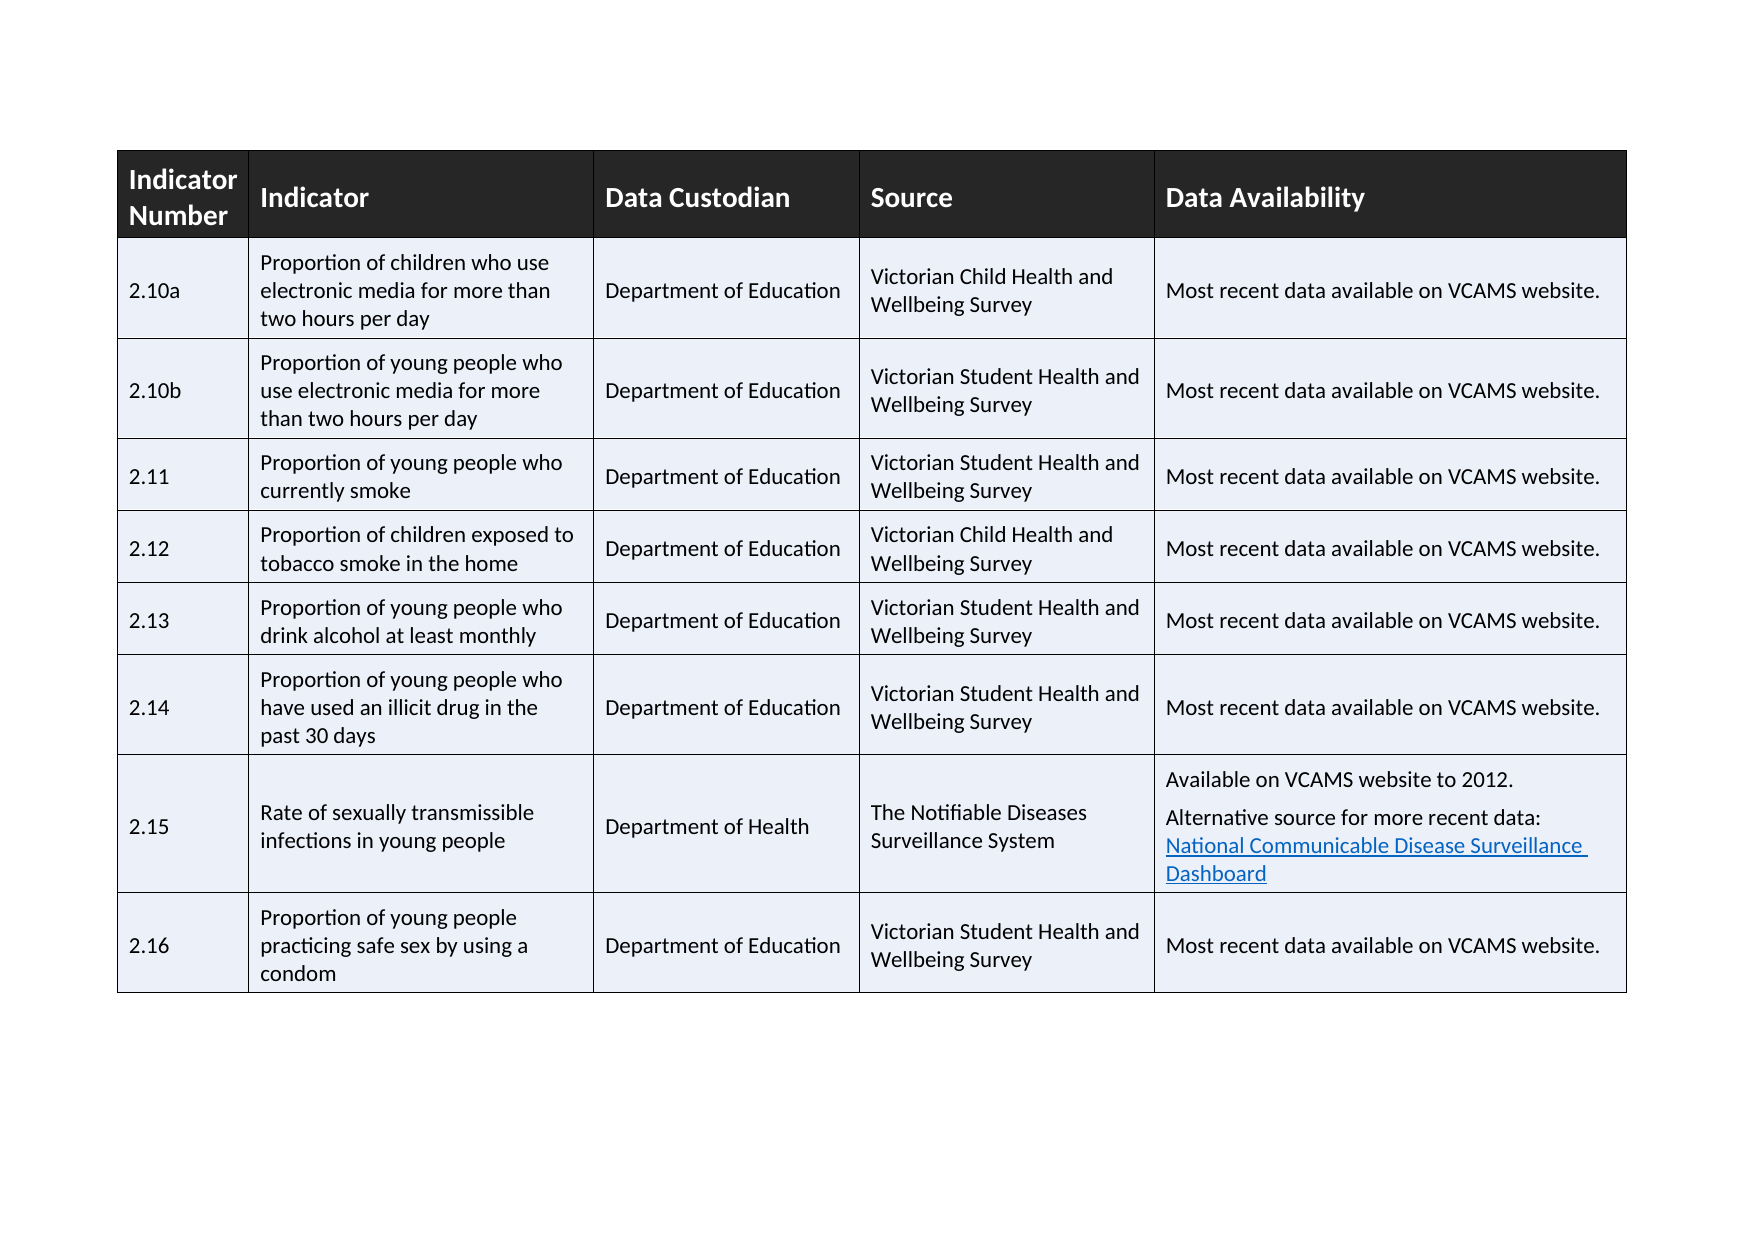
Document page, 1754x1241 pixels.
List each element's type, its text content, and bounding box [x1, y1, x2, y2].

table_cell Most recent data available on VCAMS website. [1155, 511, 1626, 582]
table_cell Department of Education [594, 238, 859, 337]
table_cell Victorian Student Health and Wellbeing Survey [860, 439, 1154, 509]
table_cell The Notifiable Diseases Surveillance System [860, 755, 1154, 892]
table_cell Department of Education [594, 439, 859, 509]
table_cell Proportion of young people who use electronic media for more than two hours per day [249, 339, 593, 437]
table_cell Department of Education [594, 583, 859, 654]
table_cell 2.10a [118, 238, 248, 337]
table_cell Most recent data available on VCAMS website. [1155, 439, 1626, 509]
table_cell Victorian Student Health and Wellbeing Survey [860, 655, 1154, 754]
table_cell Victorian Child Health and Wellbeing Survey [860, 511, 1154, 582]
table_cell Department of Education [594, 339, 859, 437]
table_header Data Availability [1155, 151, 1626, 237]
table_cell Department of Education [594, 511, 859, 582]
table_cell Proportion of young people who have used an illicit drug in the past 30 days [249, 655, 593, 754]
table_cell Department of Health [594, 755, 859, 892]
table_cell Proportion of children who use electronic media for more than two hours per day [249, 238, 593, 337]
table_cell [860, 893, 1154, 992]
table_header Source [860, 151, 1154, 237]
table_header Indicator Number [118, 151, 248, 237]
table_cell 2.12 [118, 511, 248, 582]
table_cell 2.13 [118, 583, 248, 654]
table_cell Victorian Student Health and Wellbeing Survey [860, 339, 1154, 437]
table_cell 2.14 [118, 655, 248, 754]
table_cell Department of Education [594, 655, 859, 754]
table_cell Rate of sexually transmissible infections in young people [249, 755, 593, 892]
table_header Indicator [249, 151, 593, 237]
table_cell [1155, 238, 1626, 337]
table_cell Proportion of children exposed to tobacco smoke in the home [249, 511, 593, 582]
table_cell Proportion of young people who currently smoke [249, 439, 593, 509]
table_cell Victorian Child Health and Wellbeing Survey [860, 238, 1154, 337]
table_cell Most recent data available on VCAMS website. [1155, 583, 1626, 654]
table_cell 2.11 [118, 439, 248, 509]
table_cell Most recent data available on VCAMS website. [1155, 339, 1626, 437]
table_cell Proportion of young people practicing safe sex by using a condom [249, 893, 593, 992]
table_cell Victorian Student Health and Wellbeing Survey [860, 583, 1154, 654]
table_cell 2.16 [118, 893, 248, 992]
table_cell Proportion of young people who drink alcohol at least monthly [249, 583, 593, 654]
table_cell 2.10b [118, 339, 248, 437]
table_cell Department of Education [594, 893, 859, 992]
table_cell Available on VCAMS website to 2012. Alternative source for more recent data: National Communicable Disease Surveillance Dashboard [1155, 755, 1626, 892]
table_header Data Custodian [594, 151, 859, 237]
table_cell 2.15 [118, 755, 248, 892]
table_cell Most recent data available on VCAMS website. [1155, 655, 1626, 754]
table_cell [1155, 893, 1626, 992]
